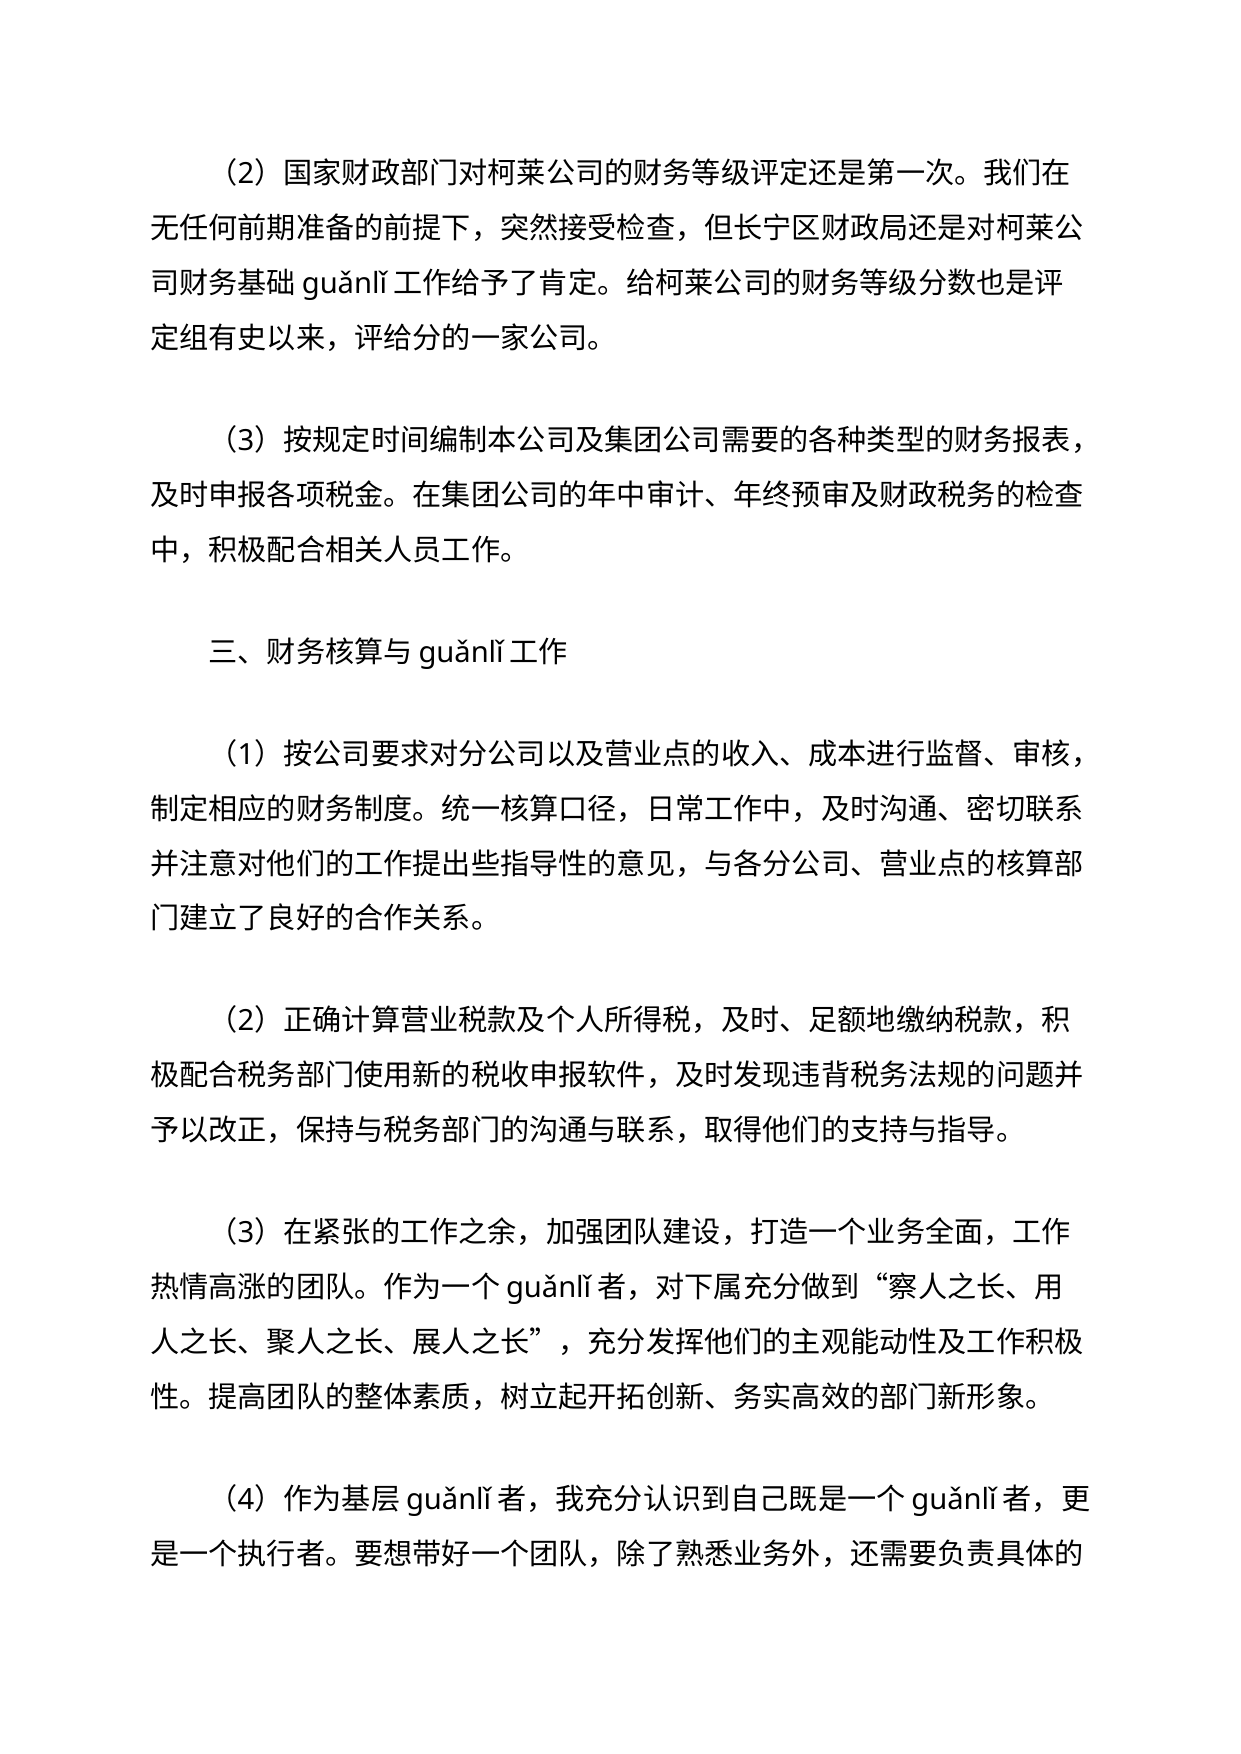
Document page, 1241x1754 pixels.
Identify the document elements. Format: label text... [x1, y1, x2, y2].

text 三、财务核算与guǎnlǐ工作 [150, 628, 1090, 671]
text （3）按规定时间编制本公司及集团公司需要的各种类型的财务报表，及时申报各项税金。在集团公司的年中审计、年终预审及财政税务的检查中，积极配合相关人员工作。 [150, 417, 1090, 569]
text （2）正确计算营业税款及个人所得税，及时、足额地缴纳税款，积极配合税务部门使用新的税收申报软件，及时发现违背税务法规的问题并予以改正，保持与税务部门的沟通与联系，取得他们的支持与指导。 [150, 997, 1090, 1149]
text （2）国家财政部门对柯莱公司的财务等级评定还是第一次。我们在无任何前期准备的前提下，突然接受检查，但长宁区财政局还是对柯莱公司财务基础guǎnlǐ工作给予了肯定。给柯莱公司的财务等级分数也是评定组有史以来，评给分的一家公司。 [150, 150, 1090, 357]
text （1）按公司要求对分公司以及营业点的收入、成本进行监督、审核，制定相应的财务制度。统一核算口径，日常工作中，及时沟通、密切联系并注意对他们的工作提出些指导性的意见，与各分公司、营业点的核算部门建立了良好的合作关系。 [150, 730, 1090, 937]
text （3）在紧张的工作之余，加强团队建设，打造一个业务全面，工作热情高涨的团队。作为一个guǎnlǐ者，对下属充分做到“察人之长、用人之长、聚人之长、展人之长”，充分发挥他们的主观能动性及工作积极性。提高团队的整体素质，树立起开拓创新、务实高效的部门新形象。 [150, 1208, 1090, 1416]
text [150, 1475, 1090, 1572]
